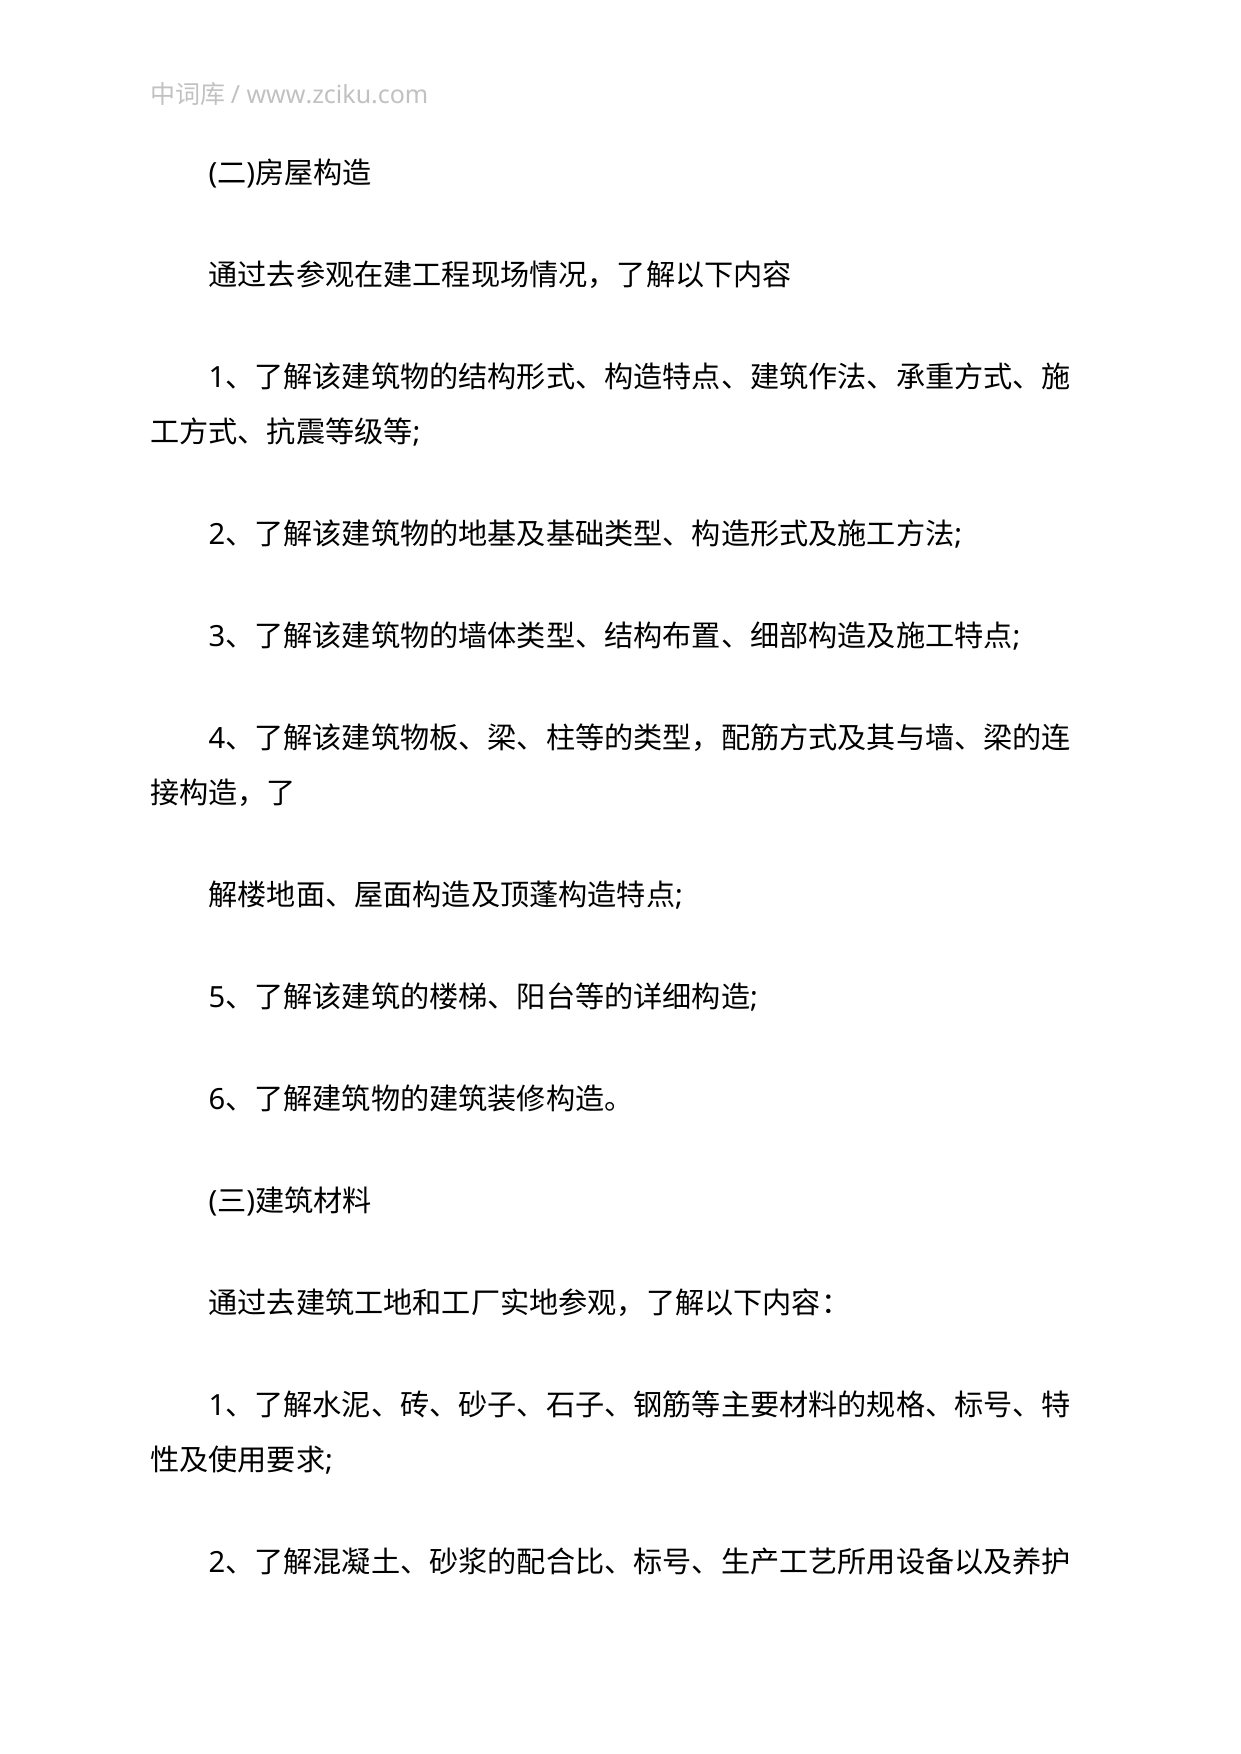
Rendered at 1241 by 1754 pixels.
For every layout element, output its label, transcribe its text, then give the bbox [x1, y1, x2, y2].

text 3、了解该建筑物的墙体类型、结构布置、细部构造及施工特点; [150, 613, 1090, 655]
text 1、了解水泥、砖、砂子、石子、钢筋等主要材料的规格、标号、特性及使用要求; [150, 1381, 1090, 1478]
text 2、了解该建筑物的地基及基础类型、构造形式及施工方法; [150, 511, 1090, 553]
text 6、了解建筑物的建筑装修构造。 [150, 1075, 1090, 1118]
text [150, 1538, 1090, 1581]
text (二)房屋构造 [150, 150, 1090, 192]
text 4、了解该建筑物板、梁、柱等的类型，配筋方式及其与墙、梁的连接构造，了 [150, 715, 1090, 812]
text (三)建筑材料 [150, 1177, 1090, 1220]
text 解楼地面、屋面构造及顶蓬构造特点; [150, 871, 1090, 914]
text 通过去建筑工地和工厂实地参观，了解以下内容： [150, 1279, 1090, 1322]
text 5、了解该建筑的楼梯、阳台等的详细构造; [150, 973, 1090, 1016]
text 1、了解该建筑物的结构形式、构造特点、建筑作法、承重方式、施工方式、抗震等级等; [150, 354, 1090, 451]
text 通过去参观在建工程现场情况，了解以下内容 [150, 252, 1090, 294]
